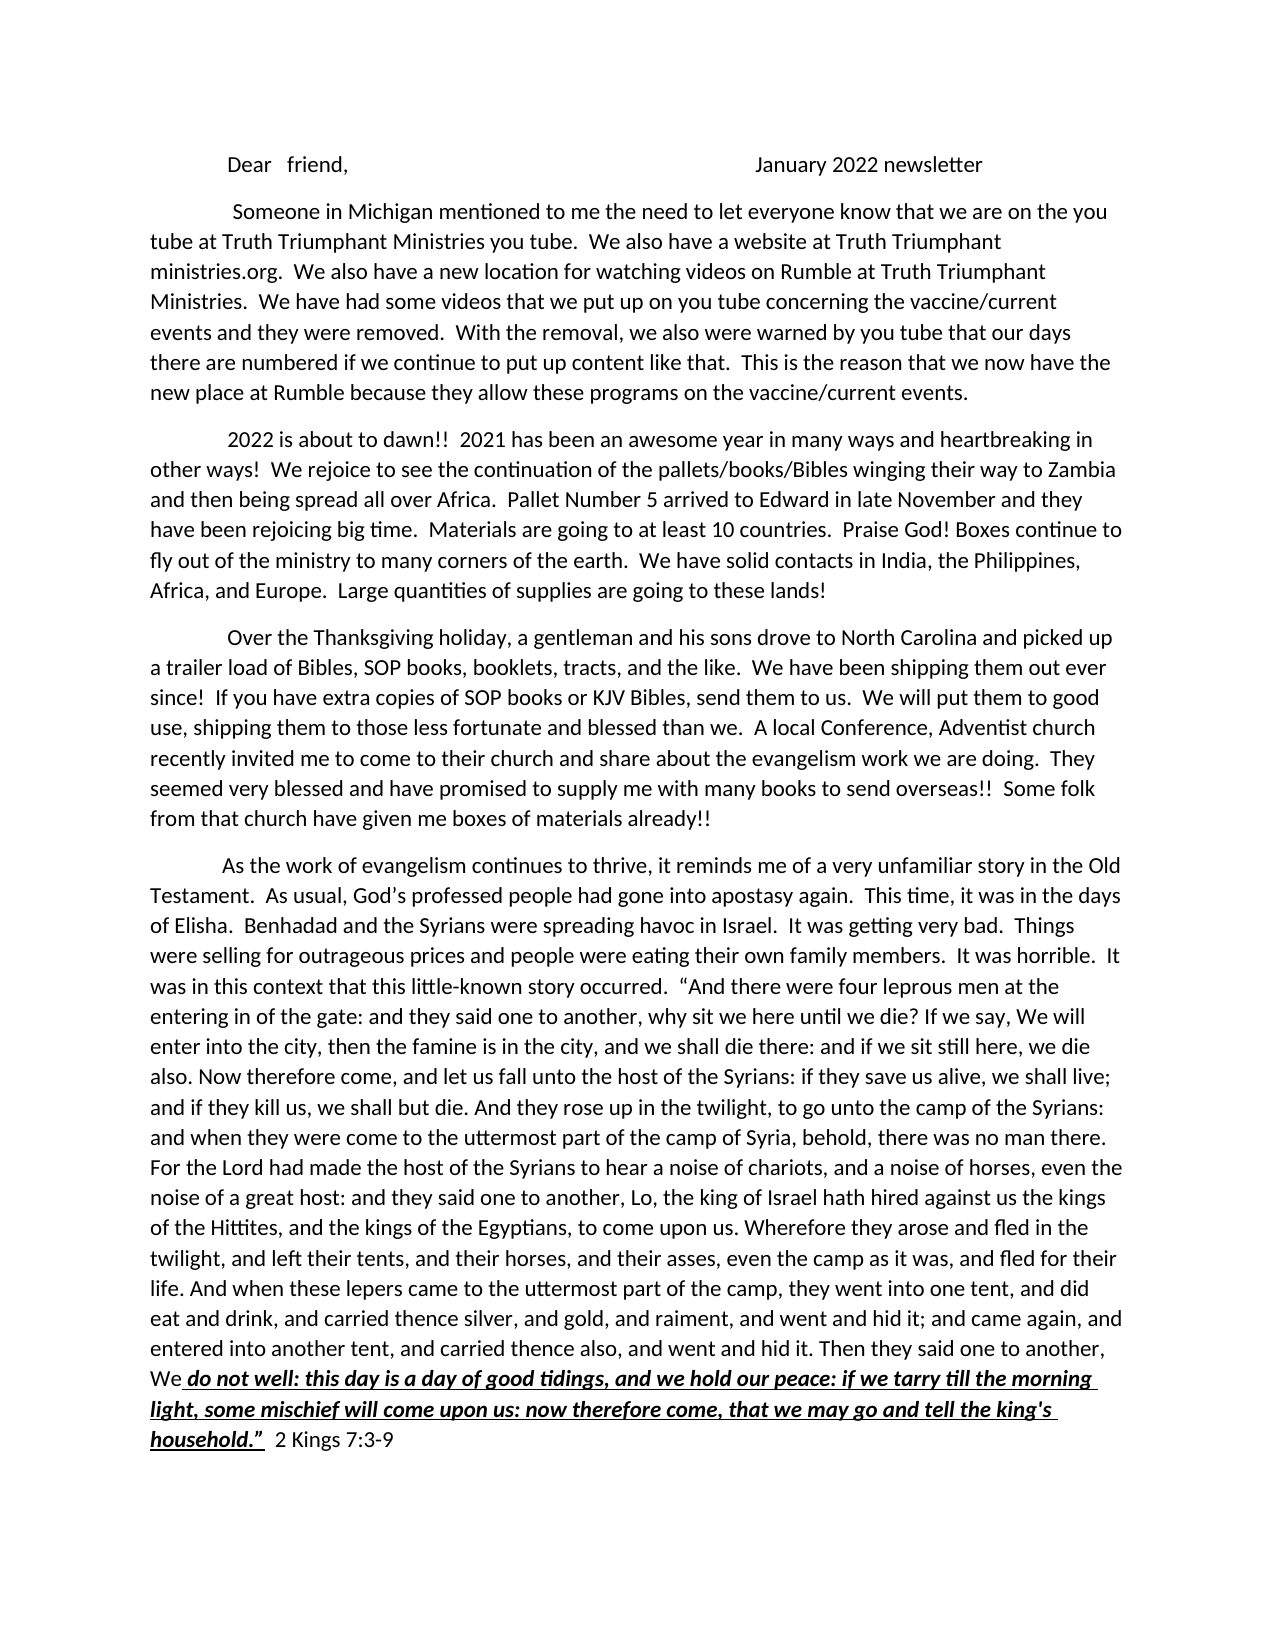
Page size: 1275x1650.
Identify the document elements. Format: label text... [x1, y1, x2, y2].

text Over the Thanksgiving holiday, a gentleman and his sons drove to North Carolina and picked up a trailer load of Bibles, SOP books, booklets, tracts, and the like. We have been shipping them out ever since! If you have extra copies of SOP books or KJV Bibles, send them to us. We will put them to good use, shipping them to those less fortunate and blessed than we. A local Conference, Adventist church recently invited me to come to their church and share about the evangelism work we are doing. They seemed very blessed and have promised to supply me with many books to send overseas!! Some folk from that church have given me boxes of materials already!! [150, 623, 1125, 832]
text As the work of evangelism continues to thrive, it reminds me of a very unfamiliar story in the Old Testament. As usual, God’s professed people had gone into apostasy again. This time, it was in the days of Elisha. Benhadad and the Syrians were spreading havoc in Israel. It was getting very bad. Things were selling for outrageous prices and people were eating their own family members. It was horrible. It was in this context that this little-known story occurred. “And there were four leprous men at the entering in of the gate: and they said one to another, why sit we here until we die? If we say, We will enter into the city, then the famine is in the city, and we shall die there: and if we sit still here, we die also. Now therefore come, and let us fall unto the host of the Syrians: if they save us alive, we shall live; and if they kill us, we shall but die. And they rose up in the twilight, to go unto the camp of the Syrians: and when they were come to the uttermost part of the camp of Syria, behold, there was no man there. For the Lord had made the host of the Syrians to hear a noise of chariots, and a noise of horses, even the noise of a great host: and they said one to another, Lo, the king of Israel hath hired against us the kings of the Hittites, and the kings of the Egyptians, to come upon us. Wherefore they arose and fled in the twilight, and left their tents, and their horses, and their asses, even the camp as it was, and fled for their life. And when these lepers came to the uttermost part of the camp, they went into one tent, and did eat and drink, and carried thence silver, and gold, and raiment, and went and hid it; and came again, and entered into another tent, and carried thence also, and went and hid it. Then they said one to another, We do not well: this day is a day of good tidings, and we hold our peace: if we tarry till the morning light, some mischief will come upon us: now therefore come, that we may go and tell the king's household.” 2 Kings 7:3-9 [150, 851, 1125, 1453]
text Dear friend, January 2022 newsletter [150, 150, 1125, 178]
text Someone in Michigan mentioned to me the need to let everyone know that we are on the you tube at Truth Triumphant Ministries you tube. We also have a website at Truth Triumphant ministries.org. We also have a new location for watching videos on Rumble at Truth Triumphant Ministries. We have had some videos that we put up on you tube concerning the vaccine/current events and they were removed. With the removal, we also were warned by you tube that our days there are numbered if we continue to put up content like that. This is the reason that we now have the new place at Rumble because they allow these programs on the vaccine/current events. [150, 197, 1125, 406]
text 2022 is about to dawn!! 2021 has been an awesome year in many ways and heartbreaking in other ways! We rejoice to see the continuation of the pallets/books/Bibles winging their way to Zambia and then being spread all over Africa. Pallet Number 5 arrived to Edward in late November and they have been rejoicing big time. Materials are going to at least 10 countries. Praise God! Boxes continue to fly out of the ministry to many corners of the earth. We have solid contacts in India, the Philippines, Africa, and Europe. Large quantities of supplies are going to these lands! [150, 425, 1125, 604]
